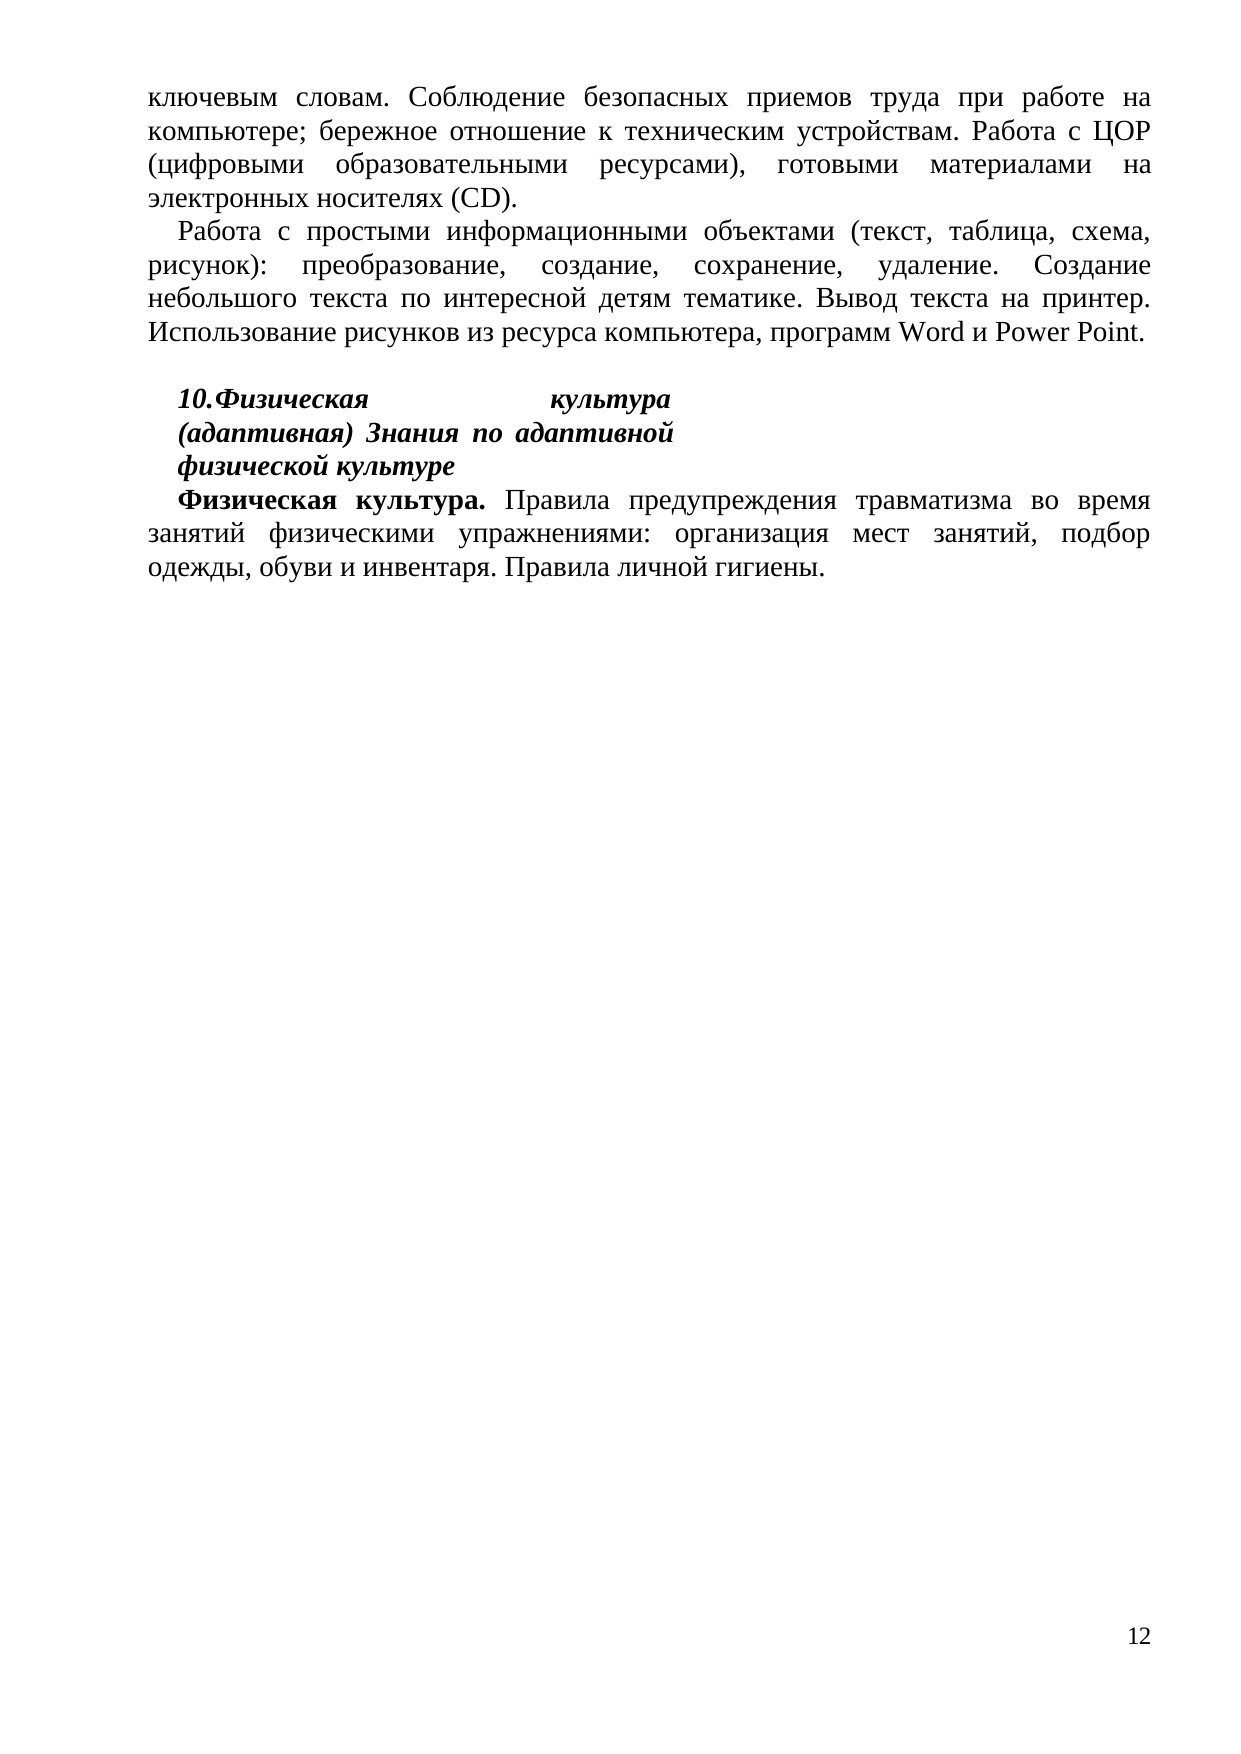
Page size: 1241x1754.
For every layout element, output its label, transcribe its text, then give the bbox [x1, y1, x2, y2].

text Физическая культура. Правила предупреждения травматизма во время занятий физическими упражнениями: организация мест занятий, подбор одежды, обуви и инвентаря. Правила личной гигиены. [148, 482, 1151, 583]
text Работа с простыми информационными объектами (текст, таблица, схема, рисунок): преобразование, создание, сохранение, удаление. Создание небольшого текста по интересной детям тематике. Вывод текста на принтер. Использование рисунков из ресурса компьютера, программ Word и Power Point. [148, 213, 1151, 347]
subtitle Физическая культура (адаптивная) Знания по адаптивной физической культуре [177, 381, 674, 482]
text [148, 79, 1152, 213]
